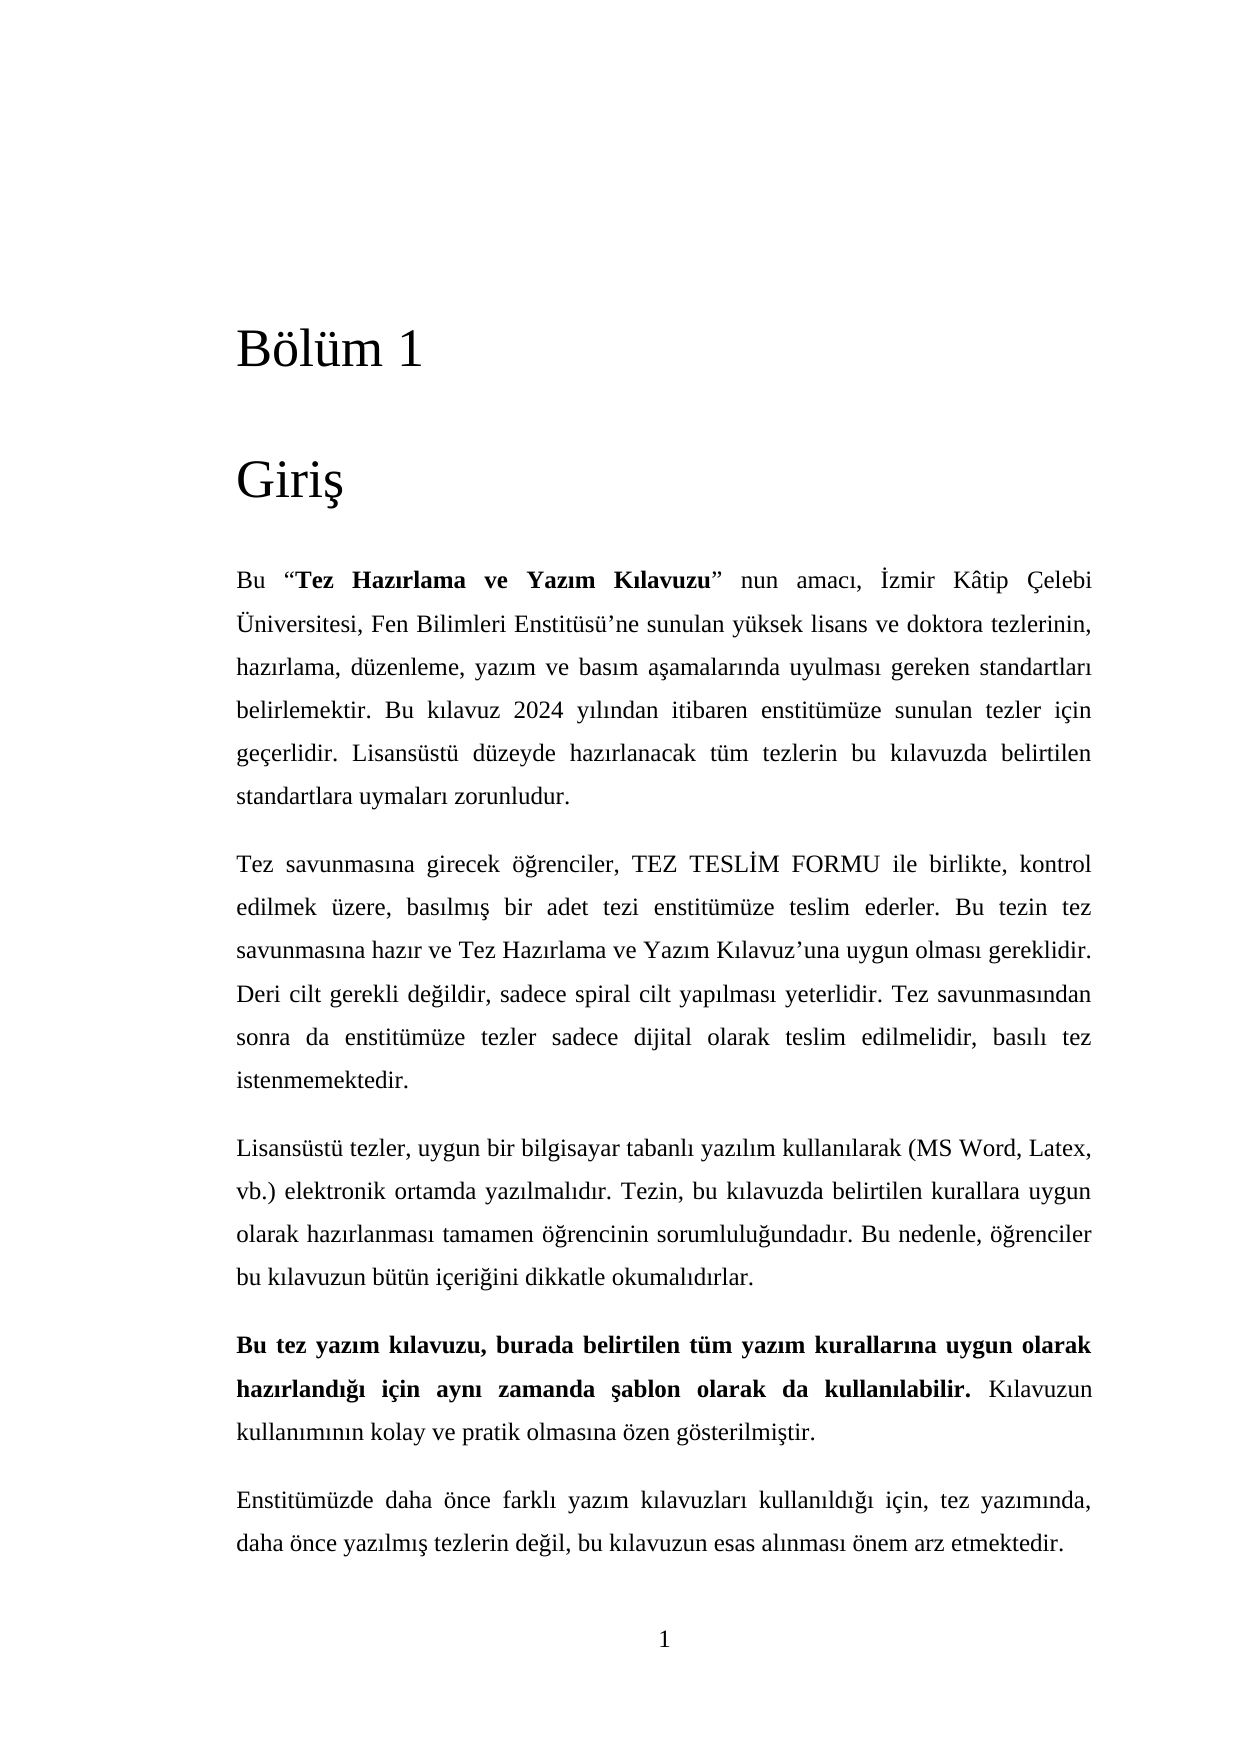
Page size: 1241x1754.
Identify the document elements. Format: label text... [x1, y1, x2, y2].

text Lisansüstü tezler, uygun bir bilgisayar tabanlı yazılım kullanılarak (MS Word, Latex, vb.) elektronik ortamda yazılmalıdır. Tezin, bu kılavuzda belirtilen kurallara uygun olarak hazırlanması tamamen öğrencinin sorumluluğundadır. Bu nedenle, öğrenciler bu kılavuzun bütün içeriğini dikkatle okumalıdırlar. [236, 1133, 1092, 1291]
text Bu “Tez Hazırlama ve Yazım Kılavuzu” nun amacı, İzmir Kâtip Çelebi Üniversitesi, Fen Bilimleri Enstitüsü’ne sunulan yüksek lisans ve doktora tezlerinin, hazırlama, düzenleme, yazım ve basım aşamalarında uyulması gereken standartları belirlemektir. Bu kılavuz 2024 yılından itibaren enstitümüze sunulan tezler için geçerlidir. Lisansüstü düzeyde hazırlanacak tüm tezlerin bu kılavuzda belirtilen standartlara uymaları zorunludur. [236, 566, 1092, 810]
text Bu tez yazım kılavuzu, burada belirtilen tüm yazım kurallarına uygun olarak hazırlandığı için aynı zamanda şablon olarak da kullanılabilir. Kılavuzun kullanımının kolay ve pratik olmasına özen gösterilmiştir. [236, 1331, 1092, 1446]
text Bölüm 1 [236, 316, 1092, 378]
text Enstitümüzde daha önce farklı yazım kılavuzları kullanıldığı için, tez yazımında, daha önce yazılmış tezlerin değil, bu kılavuzun esas alınması önem arz etmektedir. [236, 1485, 1092, 1557]
text Giriş [236, 447, 1092, 509]
text Tez savunmasına girecek öğrenciler, TEZ TESLİM FORMU ile birlikte, kontrol edilmek üzere, basılmış bir adet tezi enstitümüze teslim ederler. Bu tezin tez savunmasına hazır ve Tez Hazırlama ve Yazım Kılavuz’una uygun olması gereklidir. Deri cilt gerekli değildir, sadece spiral cilt yapılması yeterlidir. Tez savunmasından sonra da enstitümüze tezler sadece dijital olarak teslim edilmelidir, basılı tez istenmemektedir. [236, 849, 1092, 1094]
